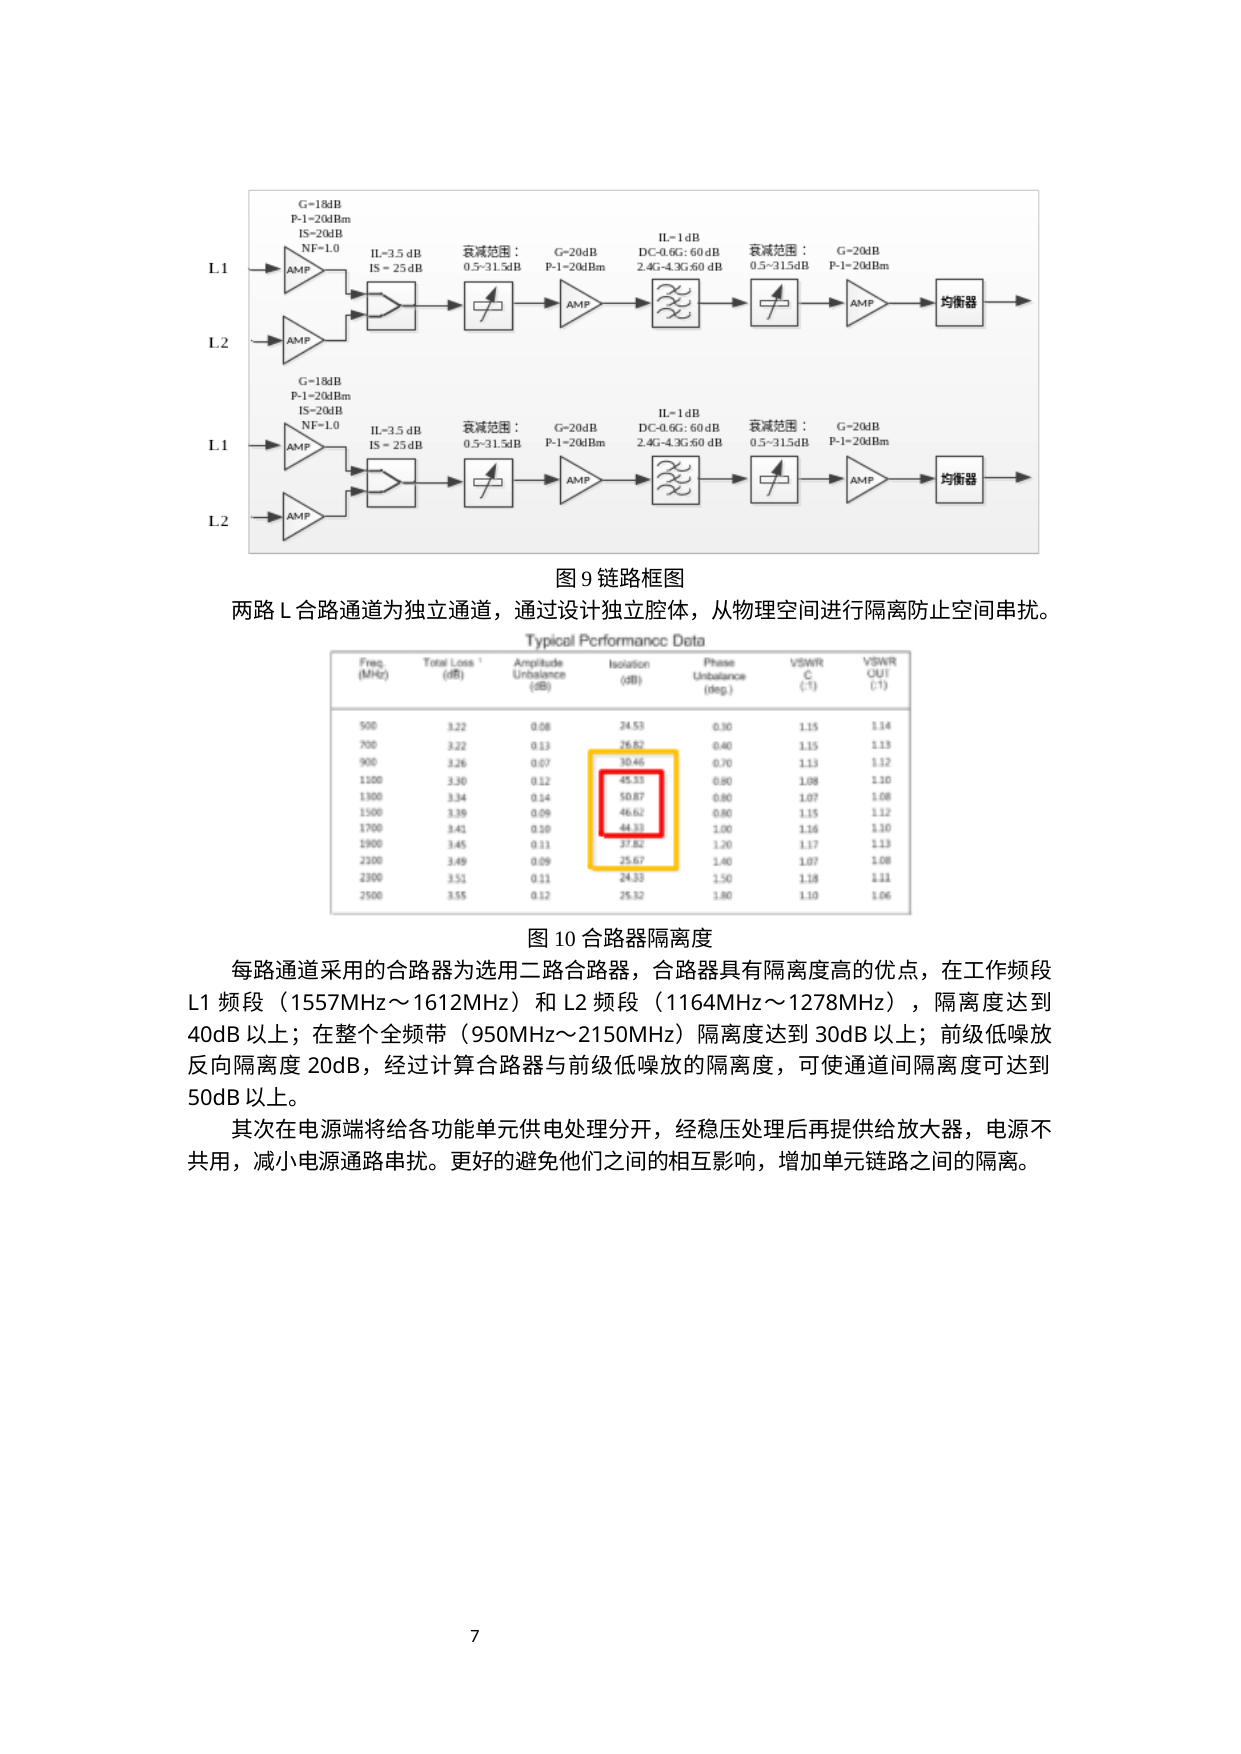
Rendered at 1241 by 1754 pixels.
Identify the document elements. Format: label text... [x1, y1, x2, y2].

text 图10 合路器隔离度 [187, 921, 1053, 953]
text 两路L合路通道为独立通道，通过设计独立腔体，从物理空间进行隔离防止空间串扰。 [187, 593, 1053, 625]
text 图9 链路框图 [187, 561, 1053, 593]
text 其次在电源端将给各功能单元供电处理分开，经稳压处理后再提供给放大器，电源不共用，减小电源通路串扰。更好的避免他们之间的相互影响，增加单元链路之间的隔离。 [187, 1112, 1053, 1175]
text 每路通道采用的合路器为选用二路合路器，合路器具有隔离度高的优点，在工作频段L1频段（1557MHz～1612MHz）和L2频段（1164MHz～1278MHz），隔离度达到40dB以上；在整个全频带（950MHz～2150MHz）隔离度达到30dB以上；前级低噪放反向隔离度20dB，经过计算合路器与前级低噪放的隔离度，可使通道间隔离度可达到50dB以上。 [187, 953, 1053, 1112]
